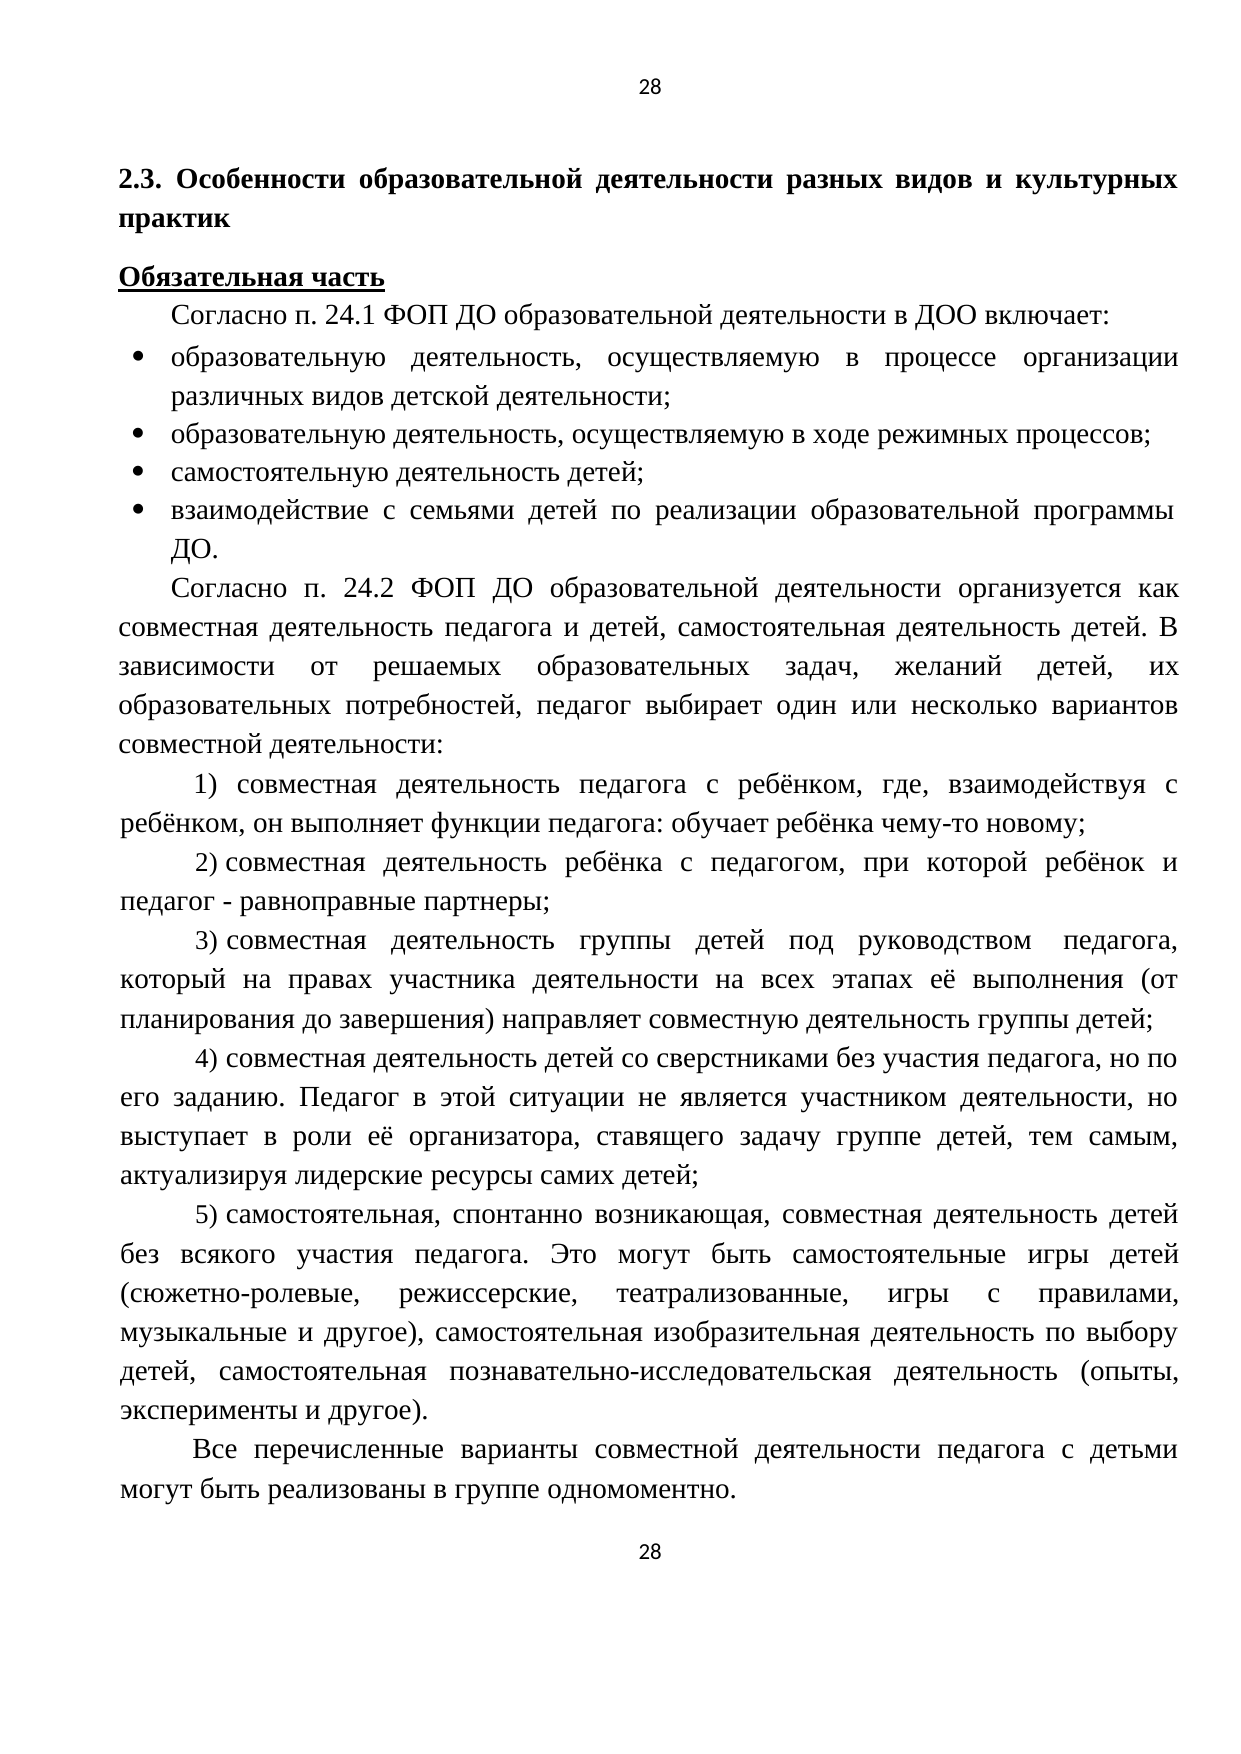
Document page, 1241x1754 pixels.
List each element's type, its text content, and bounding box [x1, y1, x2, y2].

list совместная деятельность группы детей под руководством педагога, который на правах участника деятельности на всех этапах её выполнения (от планирования до завершения) направляет совместную деятельность группы детей; [120, 922, 1178, 1034]
text Все перечисленные варианты совместной деятельности педагога с детьми могут быть реализованы в группе одномоментно. [120, 1432, 1178, 1504]
list образовательную деятельность, осуществляемую в ходе режимных процессов; [133, 416, 1196, 451]
list совместная деятельность детей со сверстниками без участия педагога, но по его заданию. Педагог в этой ситуации не является участником деятельности, но выступает в роли её организатора, ставящего задачу группе детей, тем самым, актуализируя лидерские ресурсы самих детей; [120, 1040, 1178, 1191]
list совместная деятельность педагога с ребёнком, где, взаимодействуя с ребёнком, он выполняет функции педагога: обучает ребёнка чему-то новому; [120, 766, 1178, 838]
text Согласно п. 24.2 ФОП ДО образовательной деятельности организуется как совместная деятельность педагога и детей, самостоятельная деятельность детей. В зависимости от решаемых образовательных задач, желаний детей, их образовательных потребностей, педагог выбирает один или несколько вариантов совместной деятельности: [118, 570, 1179, 760]
text 28 [636, 72, 663, 100]
list совместная деятельность ребёнка с педагогом, при которой ребёнок и педагог - равноправные партнеры; [120, 844, 1178, 917]
text Обязательная часть [118, 259, 1196, 293]
list образовательную деятельность, осуществляемую в процессе организации различных видов детской деятельности; [133, 339, 1180, 411]
subtitle Особенности образовательной деятельности разных видов и культурных практик [118, 161, 1181, 233]
text 28 [636, 1537, 663, 1565]
list самостоятельная, спонтанно возникающая, совместная деятельность детей без всякого участия педагога. Это могут быть самостоятельные игры детей (сюжетно-ролевые, режиссерские, театрализованные, игры с правилами, музыкальные и другое), самостоятельная изобразительная деятельность по выбору детей, самостоятельная познавательно-исследовательская деятельность (опыты, эксперименты и другое). [120, 1197, 1179, 1426]
text Согласно п. 24.1 ФОП ДО образовательной деятельности в ДОО включает: [171, 297, 1196, 331]
list самостоятельную деятельность детей; [133, 454, 1196, 488]
list взаимодействие с семьями детей по реализации образовательной программы ДО. [133, 492, 1178, 564]
